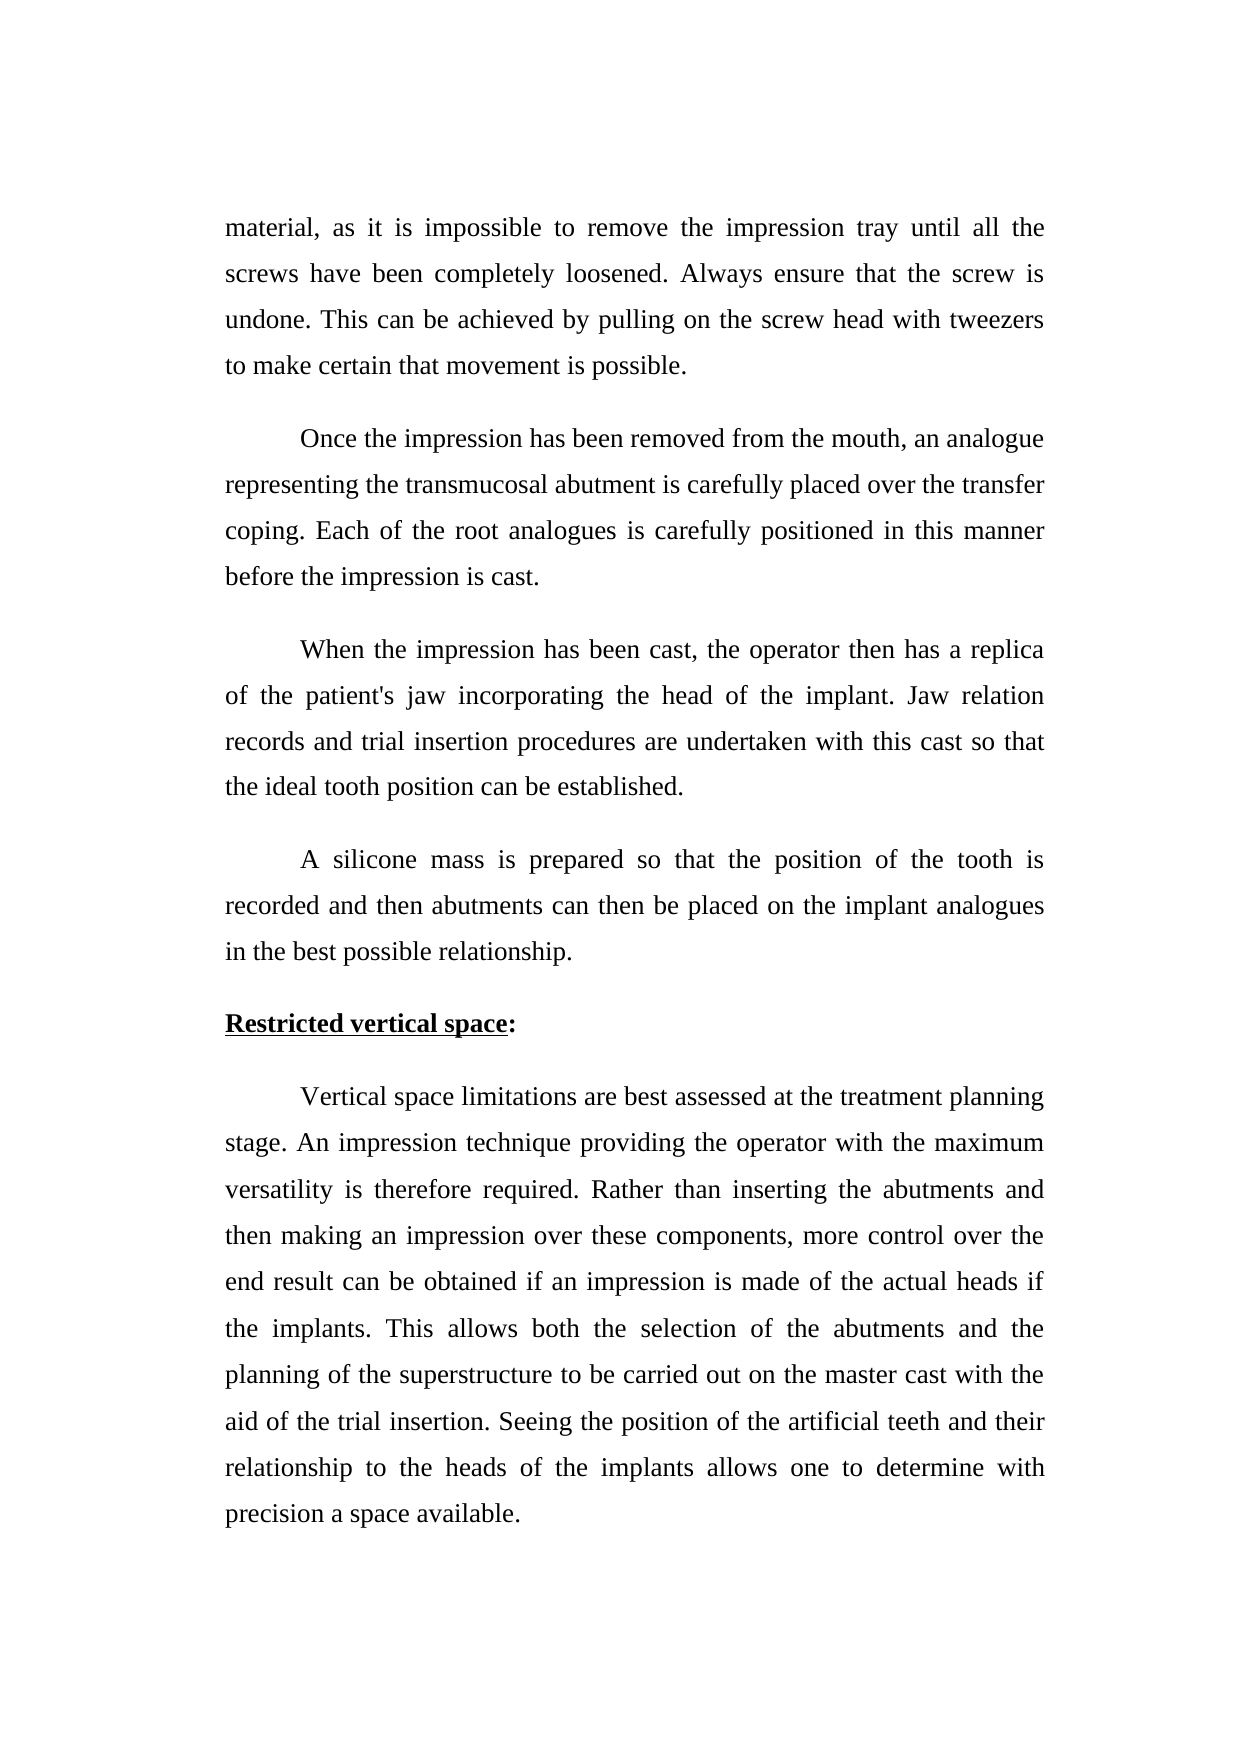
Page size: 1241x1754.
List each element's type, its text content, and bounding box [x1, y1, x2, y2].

text Vertical space limitations are best assessed at the treatment planning stage. An impression technique providing the operator with the maximum versatility is therefore required. Rather than inserting the abutments and then making an impression over these components, more control over the end result can be obtained if an impression is made of the actual heads if the implants. This allows both the selection of the abutments and the planning of the superstructure to be carried out on the master cast with the aid of the trial insertion. Seeing the position of the artificial teeth and their relationship to the heads of the implants allows one to determine with precision a space available. [225, 1080, 1046, 1528]
text Once the impression has been removed from the mouth, an analogue representing the transmucosal abutment is carefully placed over the transfer coping. Each of the root analogues is carefully positioned in this manner before the impression is cast. [225, 422, 1046, 591]
text material, as it is impossible to remove the impression tray until all the screws have been completely loosened. Always ensure that the screw is undone. This can be achieved by pulling on the screw head with tweezers to make certain that movement is possible. [225, 211, 1046, 380]
text When the impression has been cast, the operator then has a replica of the patient's jaw incorporating the head of the implant. Jaw relation records and trial insertion procedures are undertaken with this cast so that the ideal tooth position can be established. [225, 633, 1046, 802]
text A silicone mass is prepared so that the position of the tooth is recorded and then abutments can then be placed on the implant analogues in the best possible relationship. [225, 844, 1046, 966]
text Restricted vertical space: [225, 1007, 1090, 1039]
